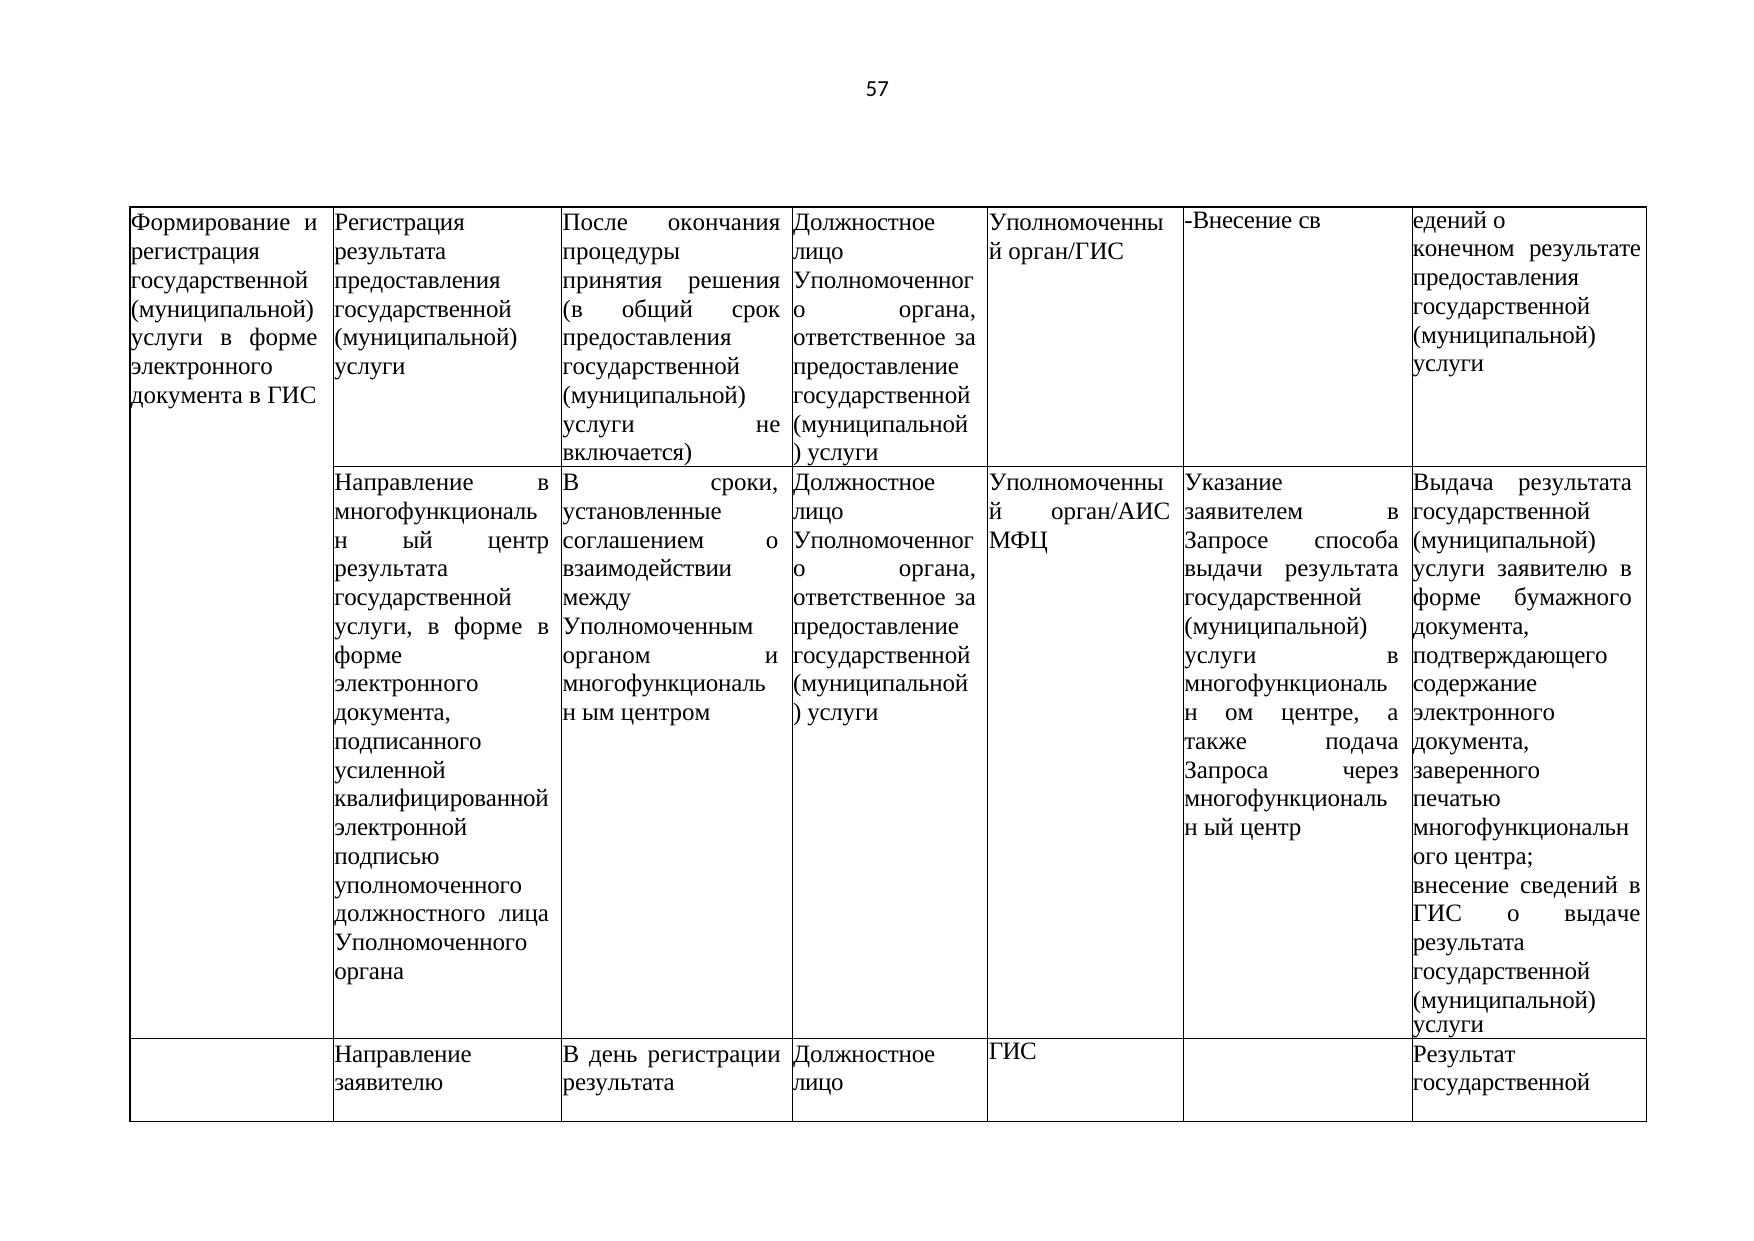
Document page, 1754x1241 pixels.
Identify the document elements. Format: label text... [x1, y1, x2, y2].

table_cell Должностное лицо Уполномоченног о органа, ответственное за предоставление государственной (муниципальной) услуги [793, 467, 987, 1038]
table_header Регистрация результата предоставления государственной (муниципальной) услуги [334, 208, 561, 466]
table_cell ГИС [988, 1039, 1183, 1121]
table_header Должностное лицо Уполномоченног о органа, ответственное за предоставление государственной (муниципальной) услуги [793, 208, 987, 466]
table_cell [334, 1039, 561, 1121]
table_cell Выдача результата государственной (муниципальной) услуги заявителю в форме бумажного документа, подтверждающего содержание электронного документа, заверенного печатью многофункциональн ого центра; внесение сведений в ГИС о выдаче результата государственной (муниципальной) услуги [1413, 467, 1646, 1038]
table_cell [562, 1039, 792, 1121]
table_cell [1184, 1039, 1412, 1121]
table_cell Уполномоченны й орган/АИС МФЦ [988, 467, 1183, 1038]
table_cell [1413, 1039, 1646, 1121]
table_cell [131, 1039, 333, 1121]
table_header -Внесение св [1184, 208, 1412, 466]
table_header Уполномоченны й орган/ГИС [988, 208, 1183, 466]
table_cell В сроки, установленные соглашением о взаимодействии между Уполномоченным органом и многофункциональн ым центром [562, 467, 792, 1038]
table_header едений о конечном результате предоставления государственной (муниципальной) услуги [1413, 208, 1646, 466]
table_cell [793, 1039, 987, 1121]
table_cell Направление в многофункциональн ый центр результата государственной услуги, в форме в форме электронного документа, подписанного усиленной квалифицированной электронной подписью уполномоченного должностного лица Уполномоченного органа [334, 467, 561, 1038]
table_header Формирование и регистрация государственной (муниципальной) услуги в форме электронного документа в ГИС [131, 208, 333, 1038]
table_header После окончания процедуры принятия решения (в общий срок предоставления государственной (муниципальной) услуги не включается) [562, 208, 792, 466]
table_cell Указание заявителем в Запросе способа выдачи результата государственной (муниципальной) услуги в многофункциональн ом центре, а также подача Запроса через многофункциональн ый центр [1184, 467, 1412, 1038]
